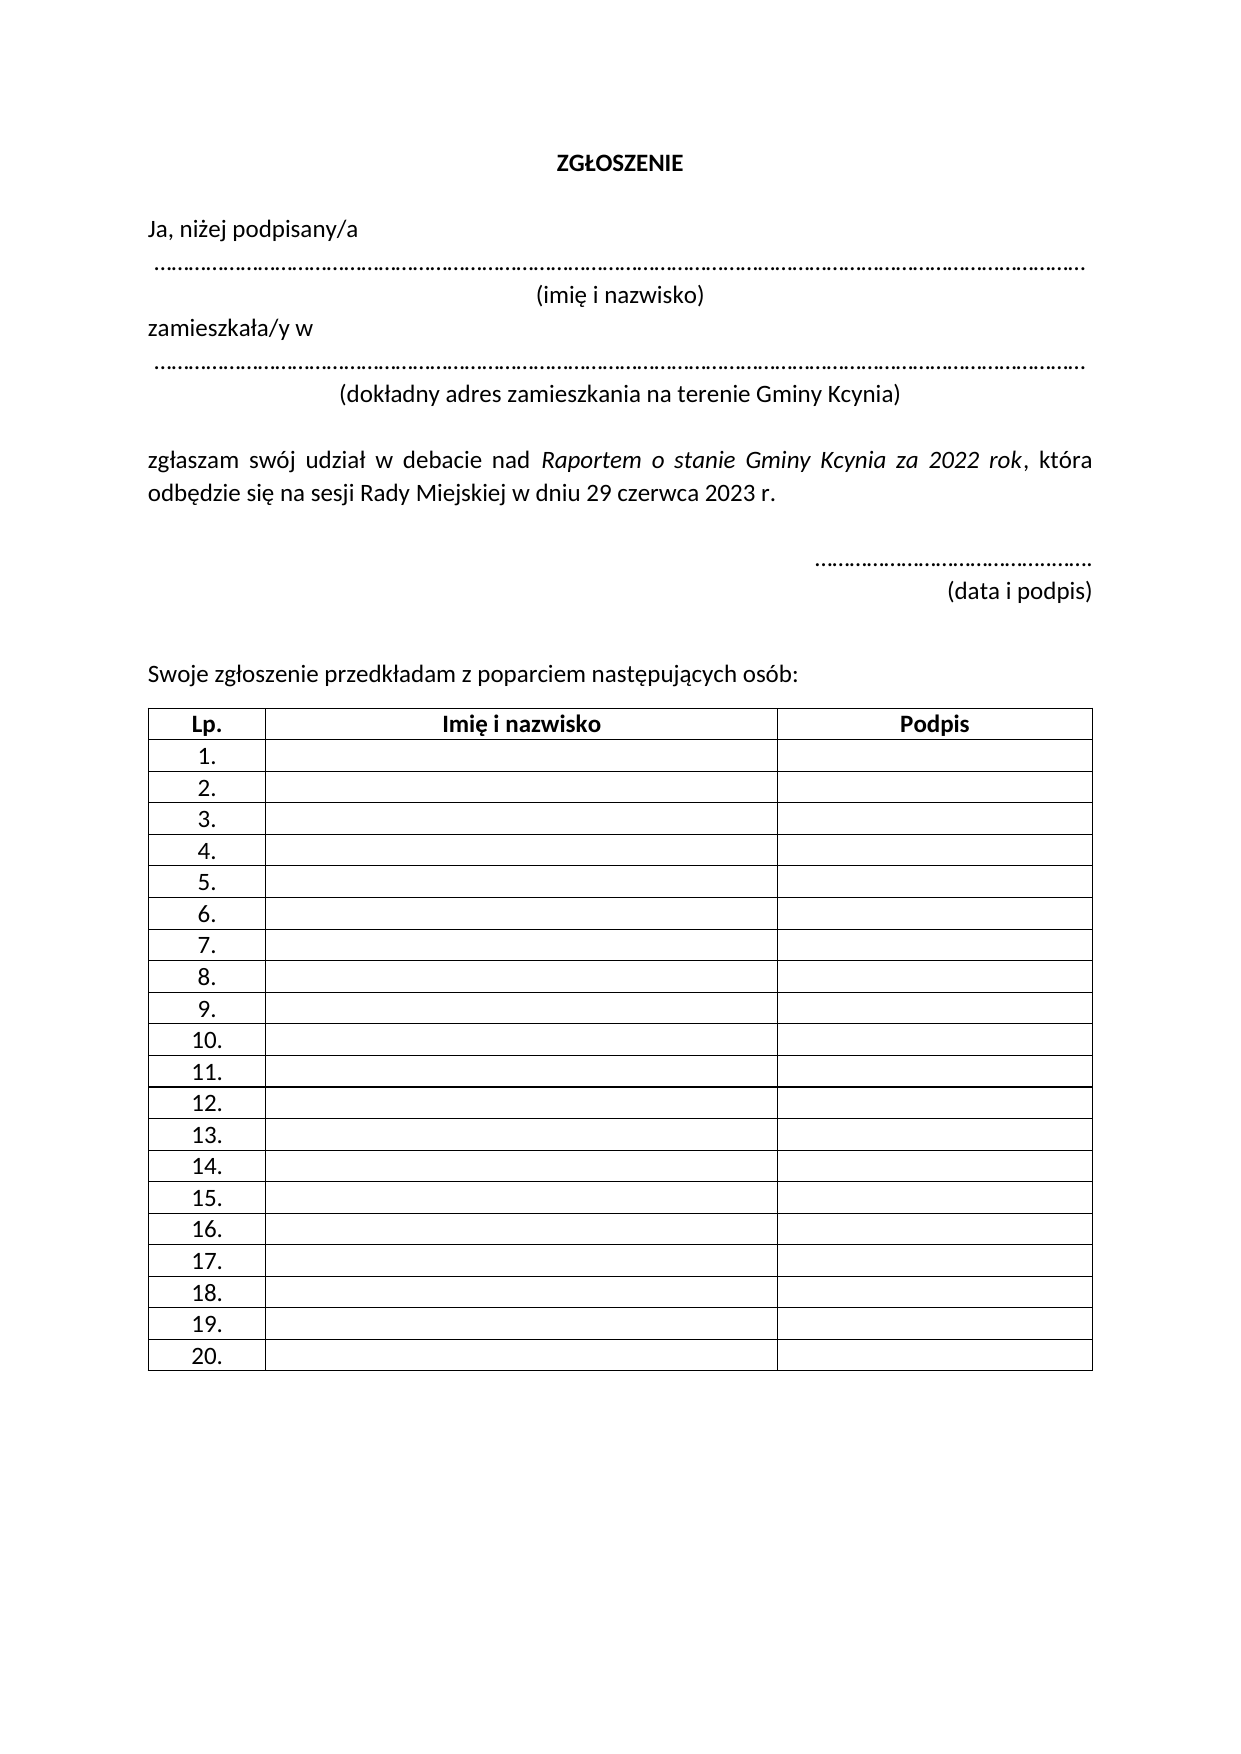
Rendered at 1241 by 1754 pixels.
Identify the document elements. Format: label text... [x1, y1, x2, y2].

table_cell 16. [149, 1214, 265, 1244]
text ……………………………………………………………………………………………………………………………………………… [148, 246, 1093, 277]
table_cell [778, 961, 1092, 992]
text Ja, niżej podpisany/a [148, 213, 1093, 244]
table_cell 15. [149, 1182, 265, 1213]
table_cell 9. [149, 993, 265, 1023]
text zamieszkała/y w [148, 312, 1093, 343]
table_cell 7. [149, 930, 265, 960]
table_cell [778, 930, 1092, 960]
table_cell [778, 866, 1092, 897]
table_cell [266, 961, 777, 992]
table_cell [778, 1056, 1092, 1086]
table_cell [266, 803, 777, 834]
table_cell 10. [149, 1024, 265, 1055]
table_cell [778, 1182, 1092, 1213]
table_cell [266, 930, 777, 960]
table_cell 18. [149, 1277, 265, 1307]
table_cell 11. [149, 1056, 265, 1086]
table_header Podpis [778, 709, 1092, 739]
text zgłaszam swój udział w debacie nad Raportem o stanie Gminy Kcynia za 2022 rok, która odbędzie się na sesji Rady Miejskiej w dniu 29 czerwca 2023 r. [148, 444, 1093, 507]
table_cell [778, 993, 1092, 1023]
table_cell [266, 1214, 777, 1244]
table_cell [266, 1056, 777, 1086]
text (data i podpis) [148, 576, 1093, 606]
text …………………………………..……. [148, 543, 1093, 573]
table_cell 19. [149, 1308, 265, 1339]
table_cell [266, 866, 777, 897]
table_cell [266, 835, 777, 865]
table_cell [778, 1277, 1092, 1307]
table_cell [778, 1308, 1092, 1339]
table_cell 8. [149, 961, 265, 992]
table_cell [778, 1119, 1092, 1149]
table_cell 13. [149, 1119, 265, 1149]
text (dokładny adres zamieszkania na terenie Gminy Kcynia) [148, 378, 1093, 408]
table_cell [778, 1024, 1092, 1055]
table_cell [266, 1245, 777, 1276]
text ZGŁOSZENIE [148, 148, 1093, 178]
table_cell 5. [149, 866, 265, 897]
table_cell [266, 993, 777, 1023]
table_cell 4. [149, 835, 265, 865]
text Swoje zgłoszenie przedkładam z poparciem następujących osób: [148, 658, 1093, 688]
table_cell [778, 1151, 1092, 1181]
table_cell [778, 898, 1092, 928]
table_cell [778, 772, 1092, 802]
table_cell [778, 1245, 1092, 1276]
table_cell [778, 803, 1092, 834]
table_cell [266, 1119, 777, 1149]
table_cell 2. [149, 772, 265, 802]
table_cell [778, 835, 1092, 865]
table_cell 3. [149, 803, 265, 834]
table_cell [778, 740, 1092, 771]
table_cell 12. [149, 1088, 265, 1118]
table_cell 6. [149, 898, 265, 928]
table_cell [266, 772, 777, 802]
table_cell 14. [149, 1151, 265, 1181]
table_cell [266, 1308, 777, 1339]
table_cell 1. [149, 740, 265, 771]
table_cell 17. [149, 1245, 265, 1276]
table_cell [266, 1340, 777, 1370]
table_cell [266, 1088, 777, 1118]
table_cell [266, 1182, 777, 1213]
table_cell [266, 898, 777, 928]
table_header Imię i nazwisko [266, 709, 777, 739]
table_cell 20. [149, 1340, 265, 1370]
table_cell [266, 740, 777, 771]
table_cell [266, 1151, 777, 1181]
table_cell [778, 1088, 1092, 1118]
table_cell [266, 1024, 777, 1055]
table_cell [778, 1214, 1092, 1244]
text (imię i nazwisko) [148, 279, 1093, 310]
table_cell [266, 1277, 777, 1307]
text ……………………………………………………………………………………………………………………………………………… [148, 345, 1093, 376]
table_header Lp. [149, 709, 265, 739]
table_cell [778, 1340, 1092, 1370]
